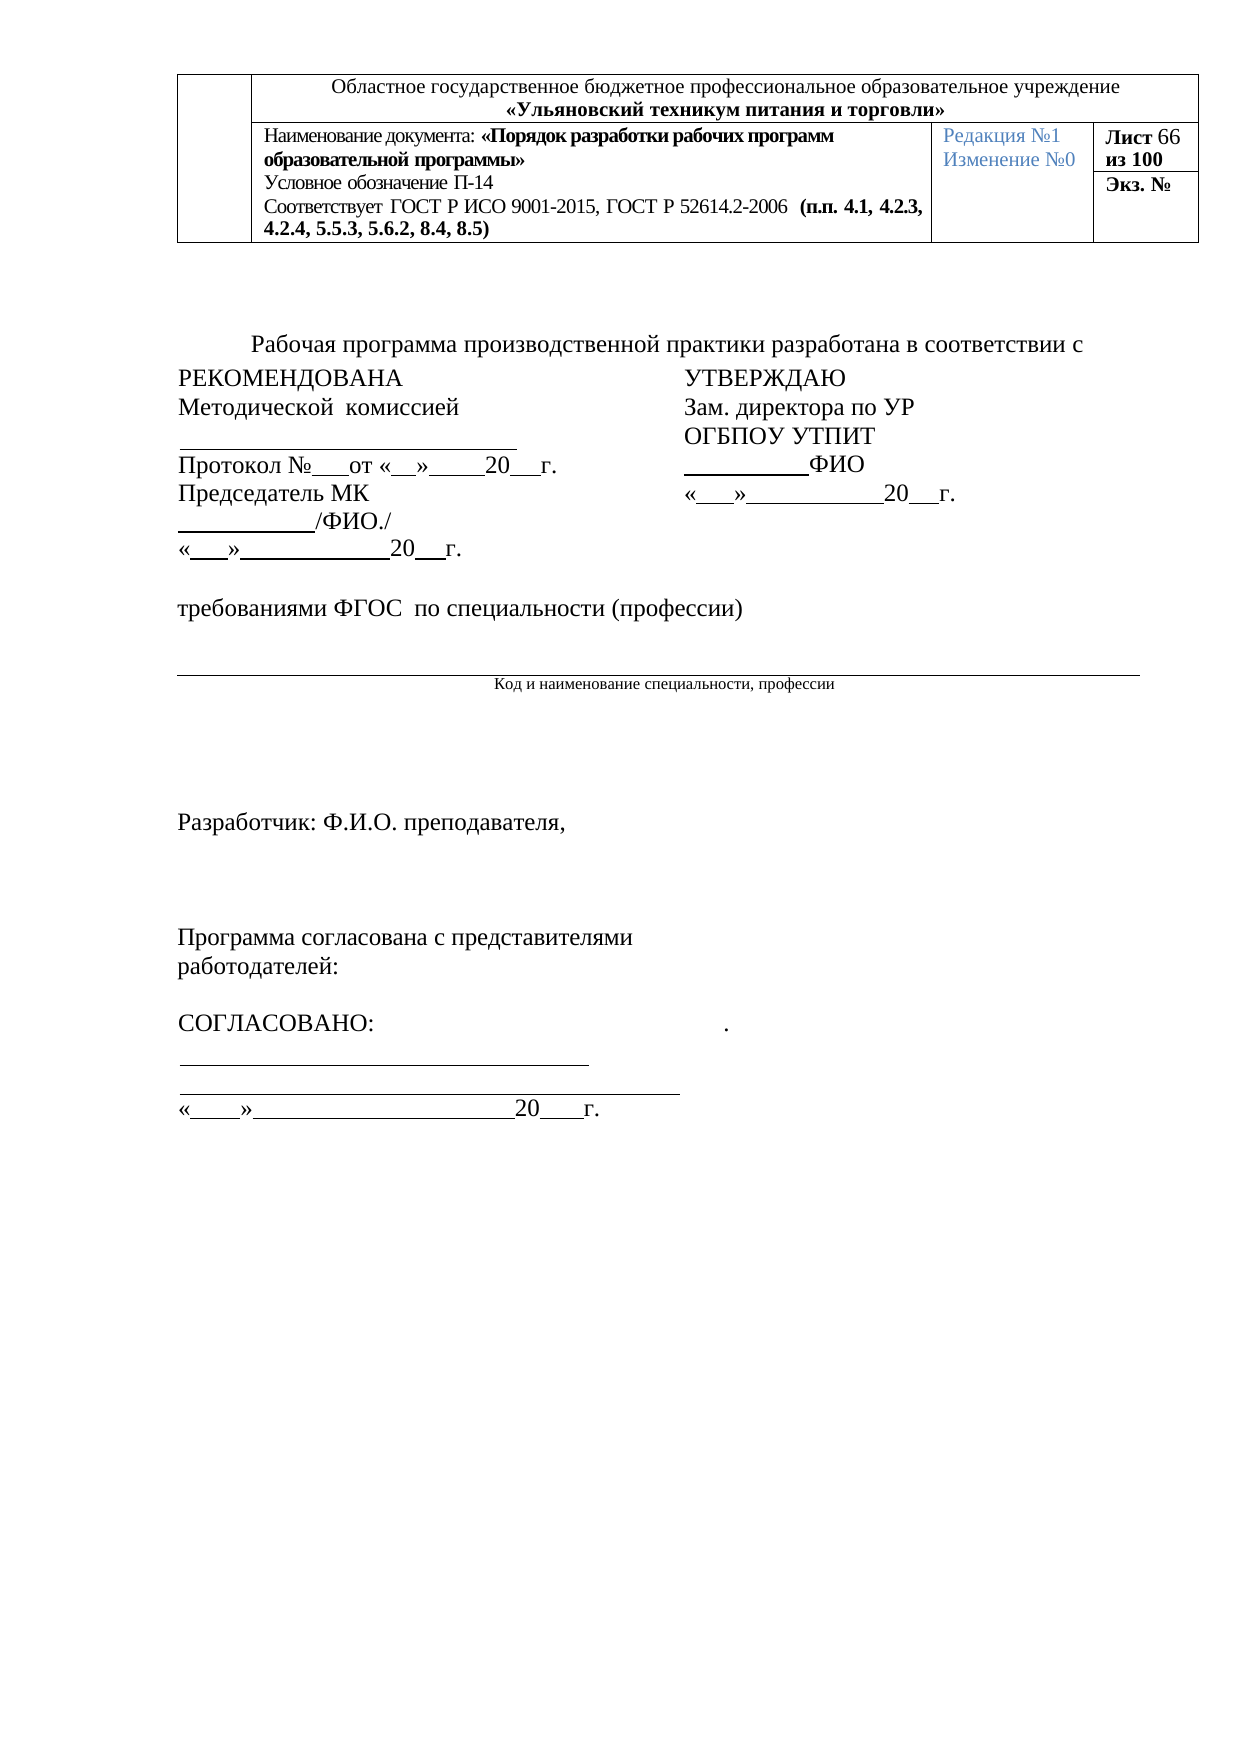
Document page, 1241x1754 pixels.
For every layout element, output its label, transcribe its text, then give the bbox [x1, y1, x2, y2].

text Код и наименование специальности, профессии [393, 676, 936, 692]
table_cell [973, 156, 979, 166]
text Разработчик: Ф.И.О. преподавателя, [177, 807, 1211, 836]
text требованиями ФГОС по специальности (профессии) [177, 593, 1211, 622]
text Программа согласована с представителями работодателей: [177, 922, 788, 980]
table_header . [700, 1010, 750, 1124]
table_header СОГЛАСОВАНО: « » 20 г. [157, 1010, 700, 1124]
table_header РЕКОМЕНДОВАНА Методической комиссией Протокол № от « » 20 г. Председатель МК /ФИО./ « » 20 г. [157, 364, 621, 564]
table_header УТВЕРЖДАЮ Зам. директора по УР ОГБПОУ УТПИТ ФИО « » 20 г. [621, 364, 978, 564]
text Рабочая программа производственной практики разработана в соответствии с [251, 329, 1211, 358]
